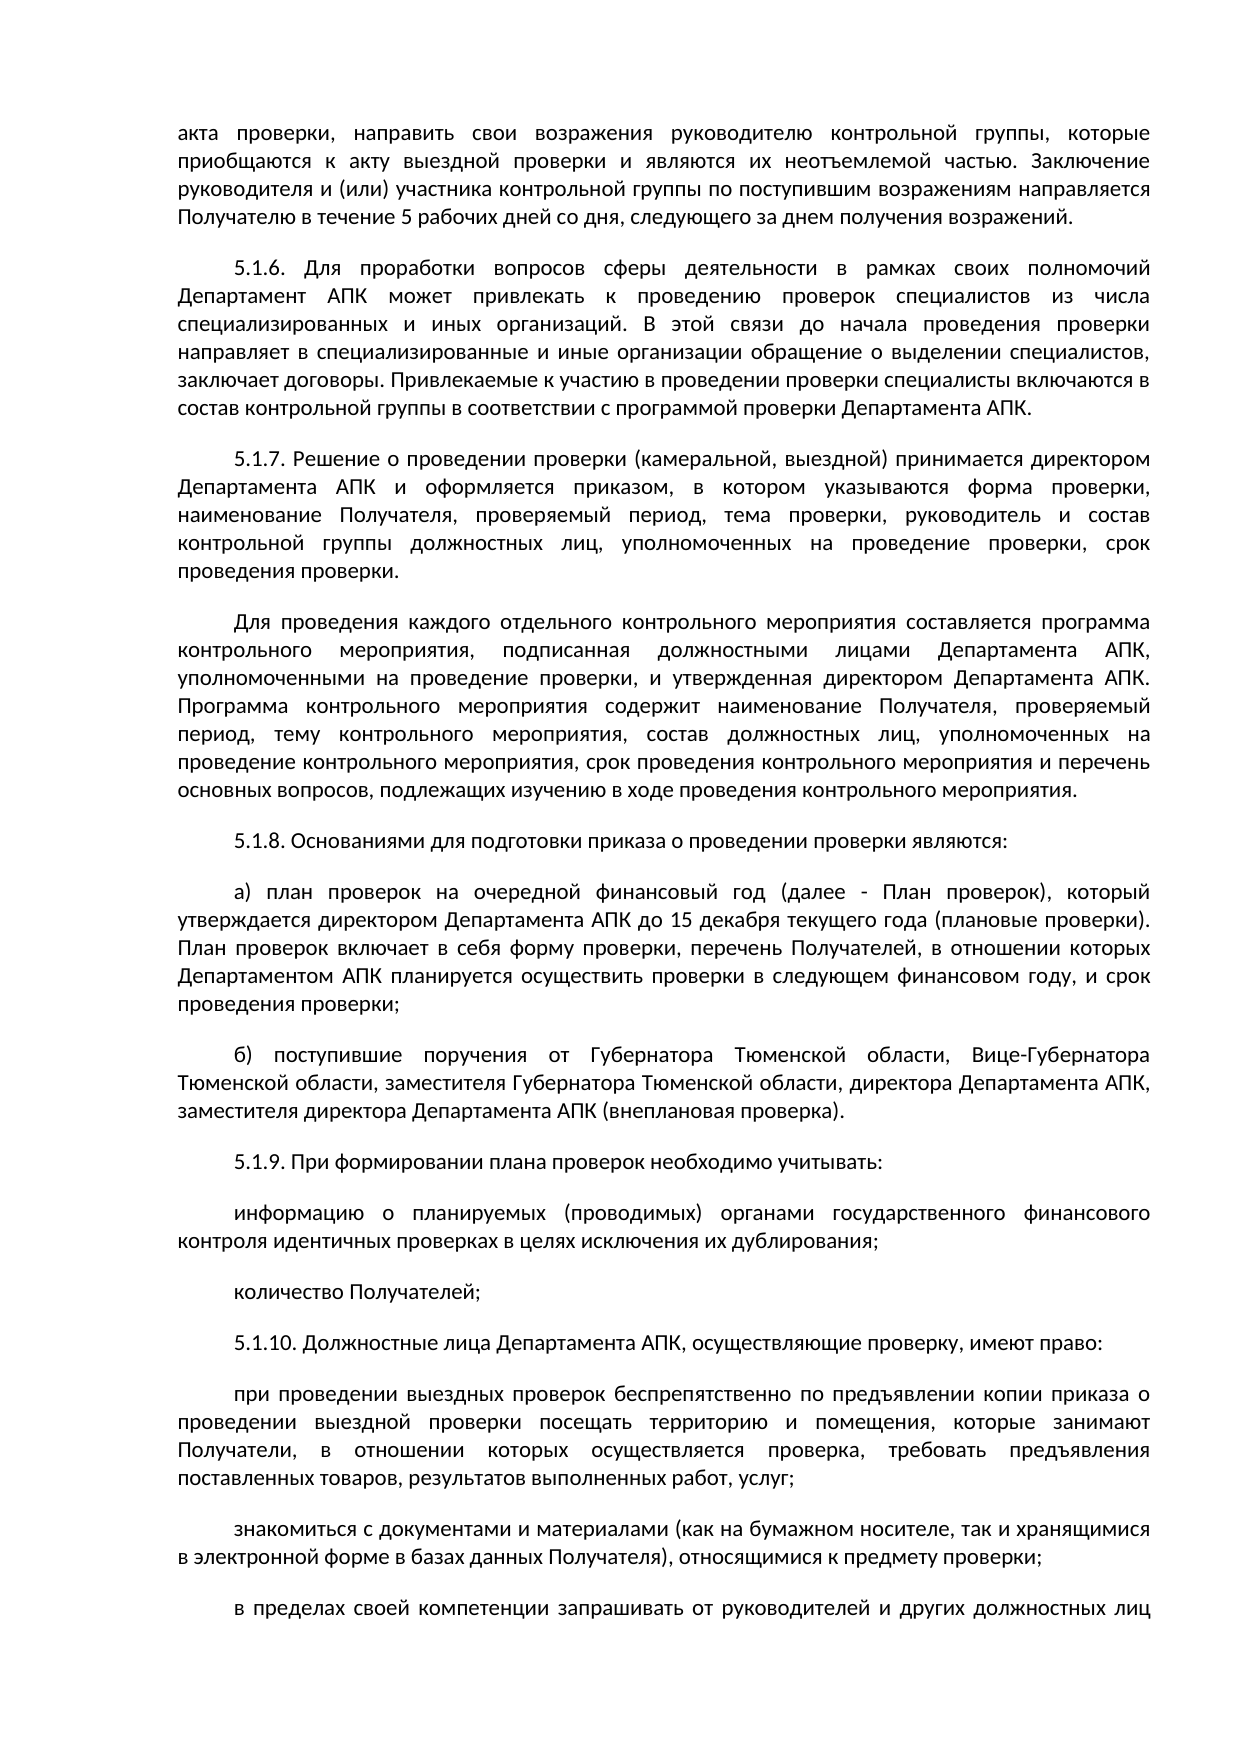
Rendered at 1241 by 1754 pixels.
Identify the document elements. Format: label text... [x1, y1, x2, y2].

text б) поступившие поручения от Губернатора Тюменской области, Вице-Губернатора Тюменской области, заместителя Губернатора Тюменской области, директора Департамента АПК, заместителя директора Департамента АПК (внеплановая проверка). [177, 1040, 1152, 1124]
text 5.1.9. При формировании плана проверок необходимо учитывать: [177, 1147, 1152, 1175]
text а) план проверок на очередной финансовый год (далее - План проверок), который утверждается директором Департамента АПК до 15 декабря текущего года (плановые проверки). План проверок включает в себя форму проверки, перечень Получателей, в отношении которых Департаментом АПК планируется осуществить проверки в следующем финансовом году, и срок проведения проверки; [177, 877, 1152, 1017]
text знакомиться с документами и материалами (как на бумажном носителе, так и хранящимися в электронной форме в базах данных Получателя), относящимися к предмету проверки; [177, 1514, 1152, 1570]
text Для проведения каждого отдельного контрольного мероприятия составляется программа контрольного мероприятия, подписанная должностными лицами Департамента АПК, уполномоченными на проведение проверки, и утвержденная директором Департамента АПК. Программа контрольного мероприятия содержит наименование Получателя, проверяемый период, тему контрольного мероприятия, состав должностных лиц, уполномоченных на проведение контрольного мероприятия, срок проведения контрольного мероприятия и перечень основных вопросов, подлежащих изучению в ходе проведения контрольного мероприятия. [177, 607, 1152, 803]
text при проведении выездных проверок беспрепятственно по предъявлении копии приказа о проведении выездной проверки посещать территорию и помещения, которые занимают Получатели, в отношении которых осуществляется проверка, требовать предъявления поставленных товаров, результатов выполненных работ, услуг; [177, 1379, 1152, 1491]
text 5.1.6. Для проработки вопросов сферы деятельности в рамках своих полномочий Департамент АПК может привлекать к проведению проверок специалистов из числа специализированных и иных организаций. В этой связи до начала проведения проверки направляет в специализированные и иные организации обращение о выделении специалистов, заключает договоры. Привлекаемые к участию в проведении проверки специалисты включаются в состав контрольной группы в соответствии с программой проверки Департамента АПК. [177, 253, 1152, 421]
text 5.1.8. Основаниями для подготовки приказа о проведении проверки являются: [177, 826, 1152, 854]
text 5.1.10. Должностные лица Департамента АПК, осуществляющие проверку, имеют право: [177, 1328, 1152, 1356]
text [177, 1593, 1152, 1621]
text информацию о планируемых (проводимых) органами государственного финансового контроля идентичных проверках в целях исключения их дублирования; [177, 1198, 1152, 1254]
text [177, 118, 1152, 230]
text количество Получателей; [177, 1277, 1152, 1305]
text 5.1.7. Решение о проведении проверки (камеральной, выездной) принимается директором Департамента АПК и оформляется приказом, в котором указываются форма проверки, наименование Получателя, проверяемый период, тема проверки, руководитель и состав контрольной группы должностных лиц, уполномоченных на проведение проверки, срок проведения проверки. [177, 444, 1152, 584]
